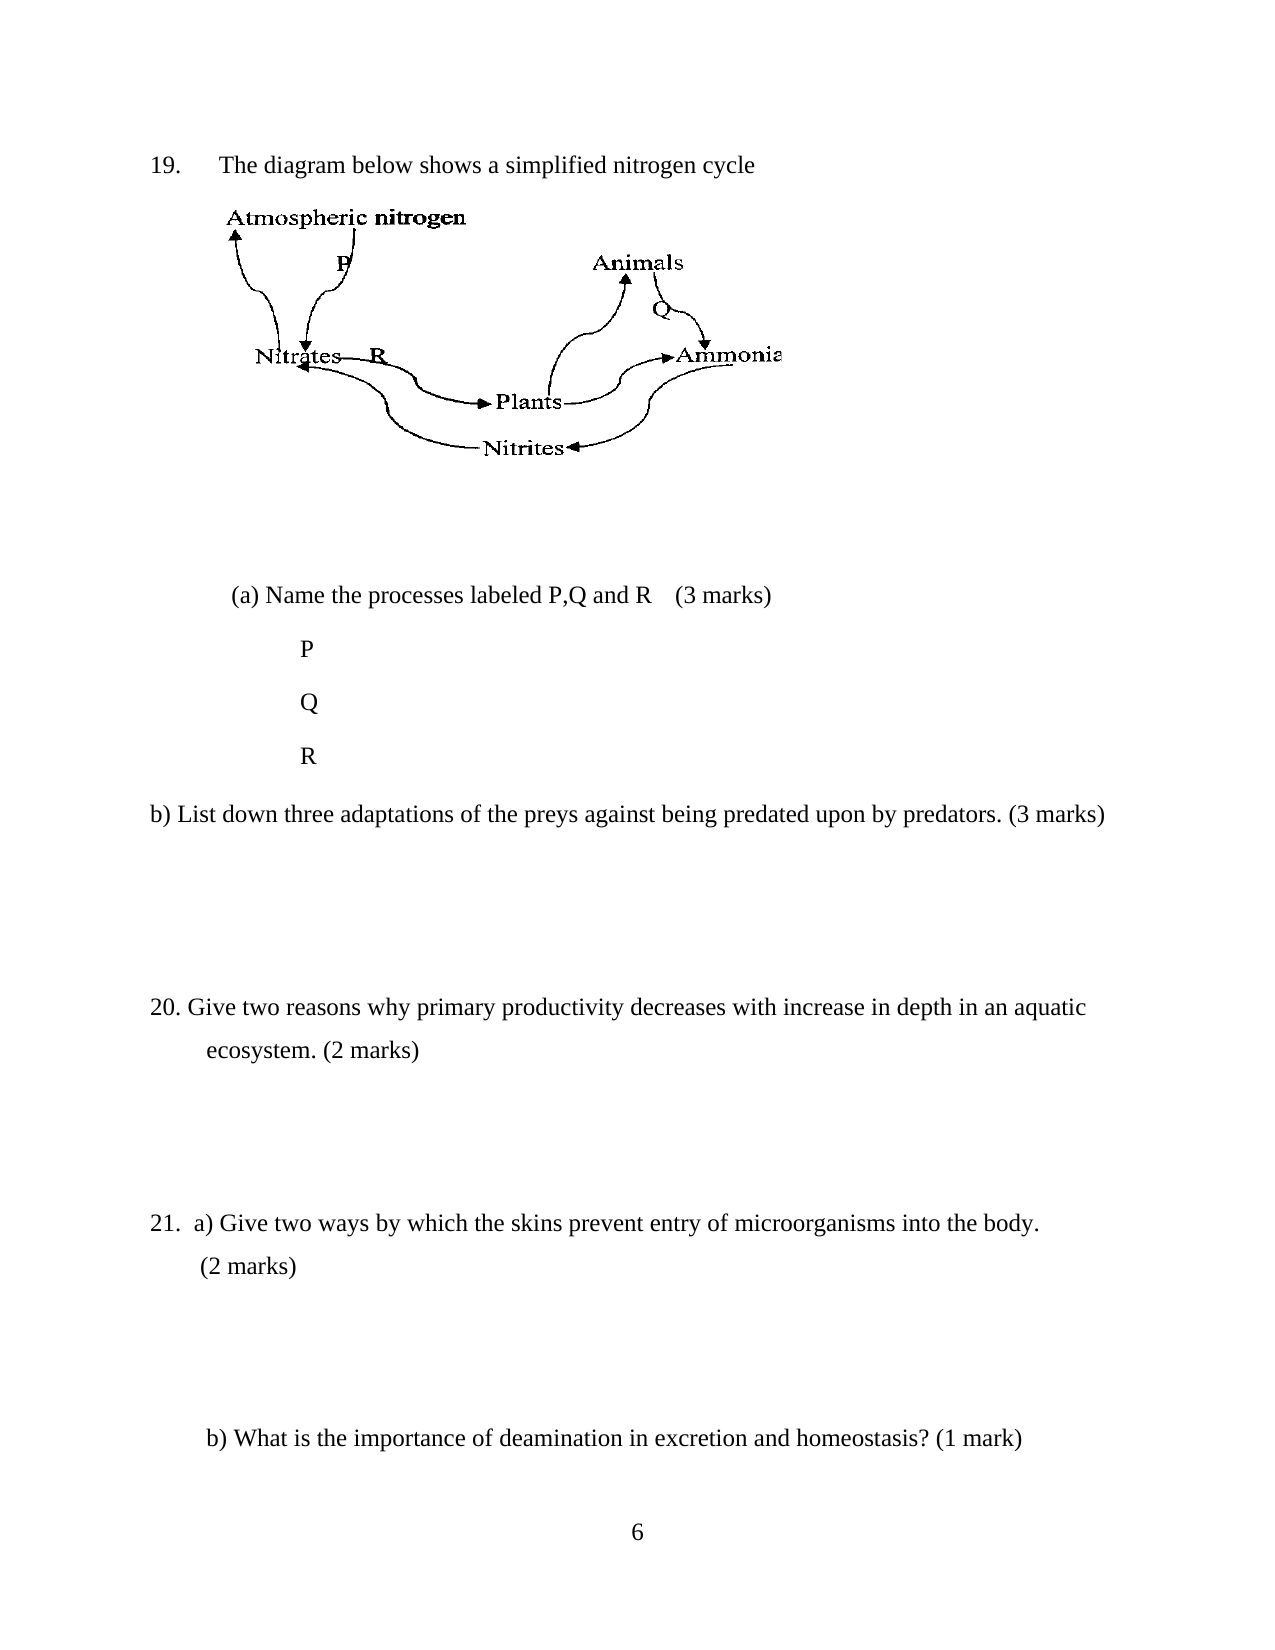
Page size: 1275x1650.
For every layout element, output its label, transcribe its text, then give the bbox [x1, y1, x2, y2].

text (2 marks) [150, 1251, 1125, 1279]
text (a) Name the processes labeled P,Q and R (3 marks) [150, 580, 1125, 609]
text R [225, 741, 1125, 770]
text 20. Give two reasons why primary productivity decreases with increase in depth in an aquatic ecosystem. (2 marks) [150, 992, 1125, 1064]
text 19. The diagram below shows a simplified nitrogen cycle [150, 150, 1125, 179]
text 21. a) Give two ways by which the skins prevent entry of microorganisms into the body. [150, 1208, 1125, 1236]
picture [218, 194, 786, 468]
text b) What is the importance of deamination in excretion and homeostasis? (1 mark) [206, 1423, 1125, 1452]
text b) List down three adaptations of the preys against being predated upon by predators. (3 marks) [150, 799, 1125, 827]
text Q [225, 687, 1125, 716]
text P [225, 634, 1125, 662]
